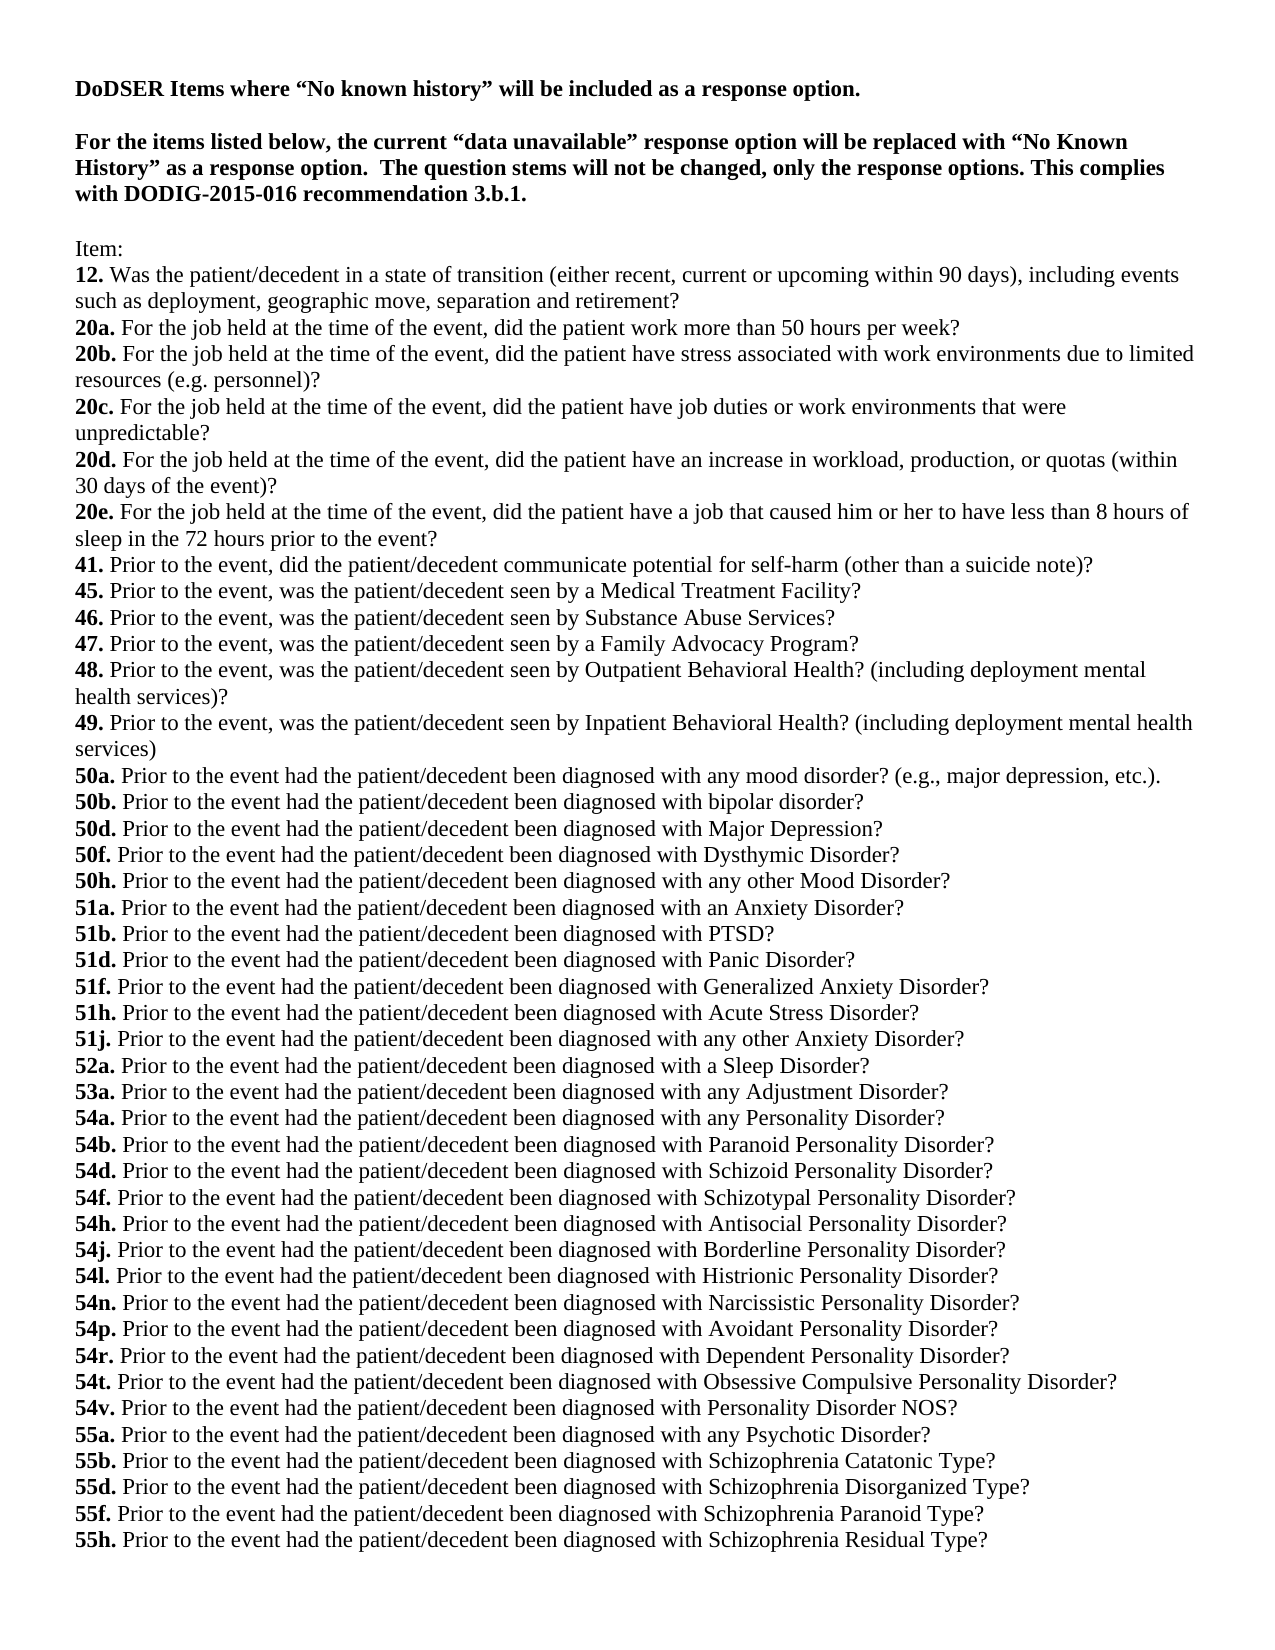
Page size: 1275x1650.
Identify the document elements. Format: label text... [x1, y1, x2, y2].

text 54t. Prior to the event had the patient/decedent been diagnosed with Obsessive Compulsive Personality Disorder? [75, 1368, 1200, 1394]
text 41. Prior to the event, did the patient/decedent communicate potential for self-harm (other than a suicide note)? [75, 551, 1200, 577]
text 51j. Prior to the event had the patient/decedent been diagnosed with any other Anxiety Disorder? [75, 1025, 1200, 1052]
text 51f. Prior to the event had the patient/decedent been diagnosed with Generalized Anxiety Disorder? [75, 973, 1200, 999]
text 55d. Prior to the event had the patient/decedent been diagnosed with Schizophrenia Disorganized Type? [75, 1473, 1200, 1500]
text 54a. Prior to the event had the patient/decedent been diagnosed with any Personality Disorder? [75, 1104, 1200, 1131]
text For the items listed below, the current “data unavailable” response option will be replaced with “No Known History” as a response option. The question stems will not be changed, only the response options. This complies with DODIG-2015-016 recommendation 3.b.1. [75, 128, 1200, 235]
text 52a. Prior to the event had the patient/decedent been diagnosed with a Sleep Disorder? [75, 1052, 1200, 1078]
text 54n. Prior to the event had the patient/decedent been diagnosed with Narcissistic Personality Disorder? [75, 1289, 1200, 1315]
text 54j. Prior to the event had the patient/decedent been diagnosed with Borderline Personality Disorder? [75, 1236, 1200, 1263]
text 54f. Prior to the event had the patient/decedent been diagnosed with Schizotypal Personality Disorder? [75, 1183, 1200, 1210]
text 50h. Prior to the event had the patient/decedent been diagnosed with any other Mood Disorder? [75, 867, 1200, 894]
text 50a. Prior to the event had the patient/decedent been diagnosed with any mood disorder? (e.g., major depression, etc.). [75, 762, 1200, 788]
text 50f. Prior to the event had the patient/decedent been diagnosed with Dysthymic Disorder? [75, 841, 1200, 867]
text 53a. Prior to the event had the patient/decedent been diagnosed with any Adjustment Disorder? [75, 1078, 1200, 1104]
text 54d. Prior to the event had the patient/decedent been diagnosed with Schizoid Personality Disorder? [75, 1157, 1200, 1183]
text 54p. Prior to the event had the patient/decedent been diagnosed with Avoidant Personality Disorder? [75, 1315, 1200, 1342]
text 51a. Prior to the event had the patient/decedent been diagnosed with an Anxiety Disorder? [75, 894, 1200, 920]
text 20a. For the job held at the time of the event, did the patient work more than 50 hours per week? [75, 314, 1200, 340]
text Item: [75, 235, 1200, 261]
text 45. Prior to the event, was the patient/decedent seen by a Medical Treatment Facility? [75, 577, 1200, 604]
text 20e. For the job held at the time of the event, did the patient have a job that caused him or her to have less than 8 hours of sleep in the 72 hours prior to the event? [75, 498, 1200, 551]
text 54l. Prior to the event had the patient/decedent been diagnosed with Histrionic Personality Disorder? [75, 1263, 1200, 1289]
text 46. Prior to the event, was the patient/decedent seen by Substance Abuse Services? [75, 604, 1200, 630]
text 49. Prior to the event, was the patient/decedent seen by Inpatient Behavioral Health? (including deployment mental health services) [75, 709, 1200, 762]
text 54h. Prior to the event had the patient/decedent been diagnosed with Antisocial Personality Disorder? [75, 1210, 1200, 1236]
text 20b. For the job held at the time of the event, did the patient have stress associated with work environments due to limited resources (e.g. personnel)? [75, 340, 1200, 393]
text 51h. Prior to the event had the patient/decedent been diagnosed with Acute Stress Disorder? [75, 999, 1200, 1025]
text DoDSER Items where “No known history” will be included as a response option. [75, 75, 1200, 101]
text 55h. Prior to the event had the patient/decedent been diagnosed with Schizophrenia Residual Type? [75, 1526, 1200, 1552]
text 48. Prior to the event, was the patient/decedent seen by Outpatient Behavioral Health? (including deployment mental health services)? [75, 656, 1200, 709]
text 50b. Prior to the event had the patient/decedent been diagnosed with bipolar disorder? [75, 788, 1200, 814]
text 50d. Prior to the event had the patient/decedent been diagnosed with Major Depression? [75, 814, 1200, 841]
text 12. Was the patient/decedent in a state of transition (either recent, current or upcoming within 90 days), including events such as deployment, geographic move, separation and retirement? [75, 261, 1200, 314]
text 51b. Prior to the event had the patient/decedent been diagnosed with PTSD? [75, 920, 1200, 946]
text 20c. For the job held at the time of the event, did the patient have job duties or work environments that were unpredictable? [75, 393, 1200, 446]
text 54r. Prior to the event had the patient/decedent been diagnosed with Dependent Personality Disorder? [75, 1342, 1200, 1368]
text 55b. Prior to the event had the patient/decedent been diagnosed with Schizophrenia Catatonic Type? [75, 1447, 1200, 1473]
text 51d. Prior to the event had the patient/decedent been diagnosed with Panic Disorder? [75, 946, 1200, 973]
text 54v. Prior to the event had the patient/decedent been diagnosed with Personality Disorder NOS? [75, 1394, 1200, 1421]
text 55f. Prior to the event had the patient/decedent been diagnosed with Schizophrenia Paranoid Type? [75, 1500, 1200, 1526]
text 20d. For the job held at the time of the event, did the patient have an increase in workload, production, or quotas (within 30 days of the event)? [75, 446, 1200, 498]
text 55a. Prior to the event had the patient/decedent been diagnosed with any Psychotic Disorder? [75, 1421, 1200, 1447]
text 54b. Prior to the event had the patient/decedent been diagnosed with Paranoid Personality Disorder? [75, 1131, 1200, 1157]
text 47. Prior to the event, was the patient/decedent seen by a Family Advocacy Program? [75, 630, 1200, 656]
